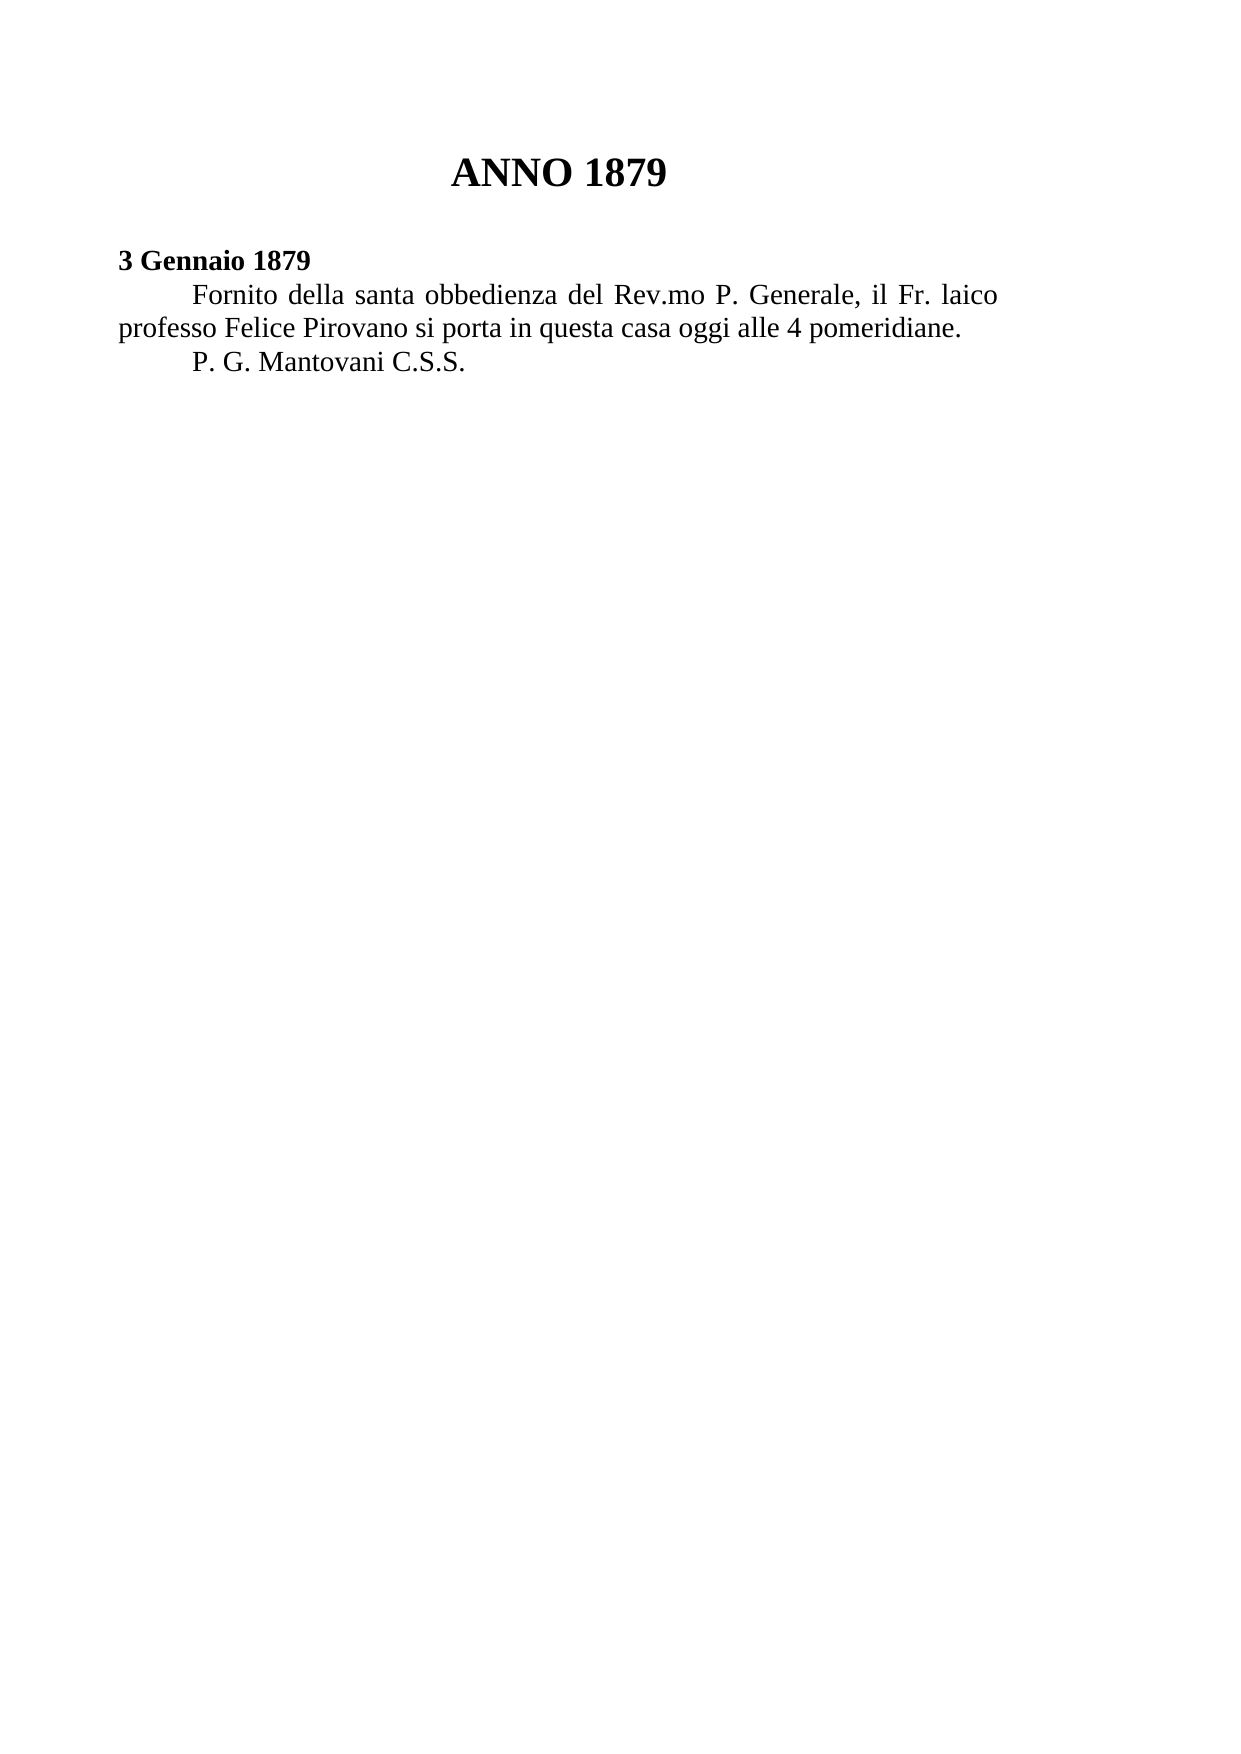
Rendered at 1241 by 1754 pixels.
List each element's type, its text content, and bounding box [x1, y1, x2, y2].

text P. G. Mantovani C.S.S. [118, 344, 999, 378]
text 3 Gennaio 1879 [118, 243, 999, 277]
text ANNO 1879 [118, 148, 999, 196]
text Fornito della santa obbedienza del Rev.mo P. Generale, il Fr. laico professo Felice Pirovano si porta in questa casa oggi alle 4 pomeridiane. [118, 277, 999, 344]
